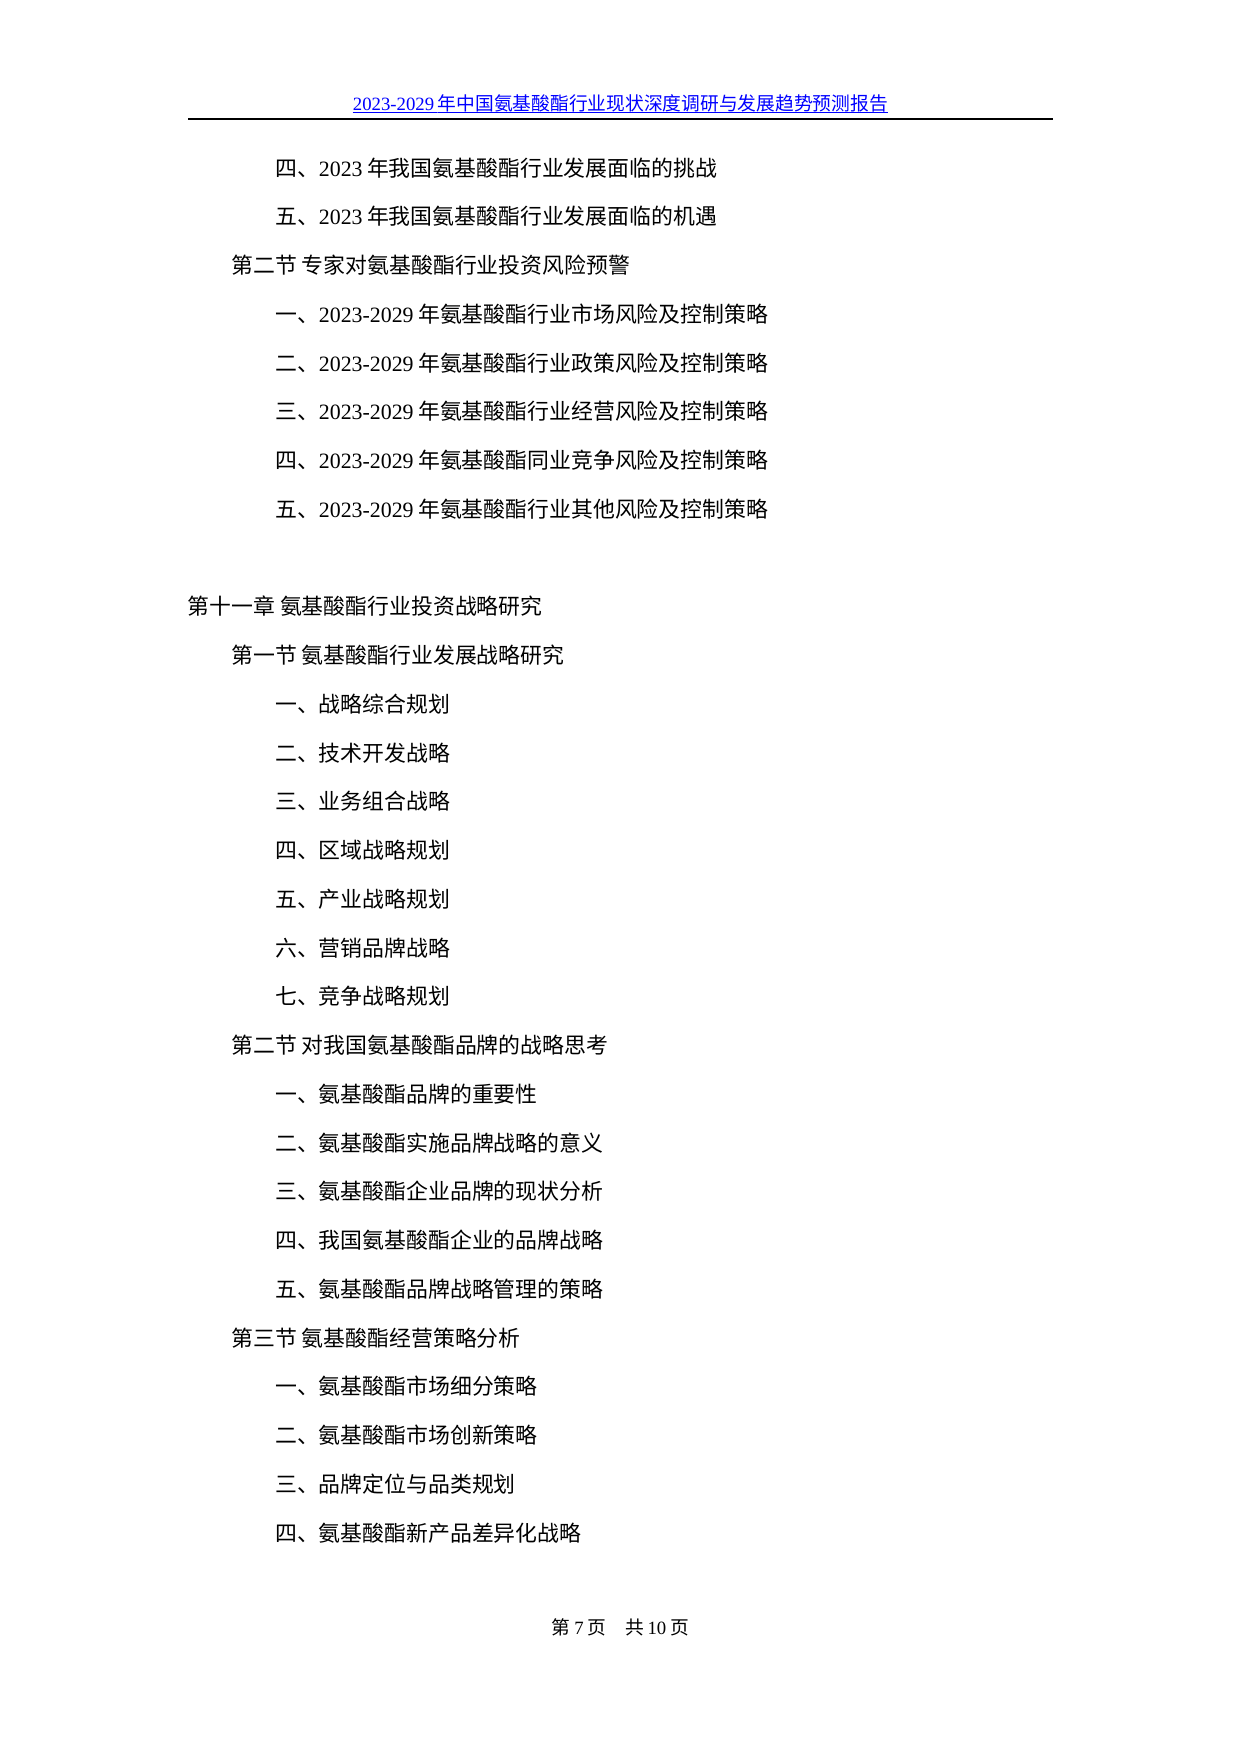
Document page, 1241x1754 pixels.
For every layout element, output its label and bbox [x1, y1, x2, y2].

text [187, 150, 1053, 1548]
